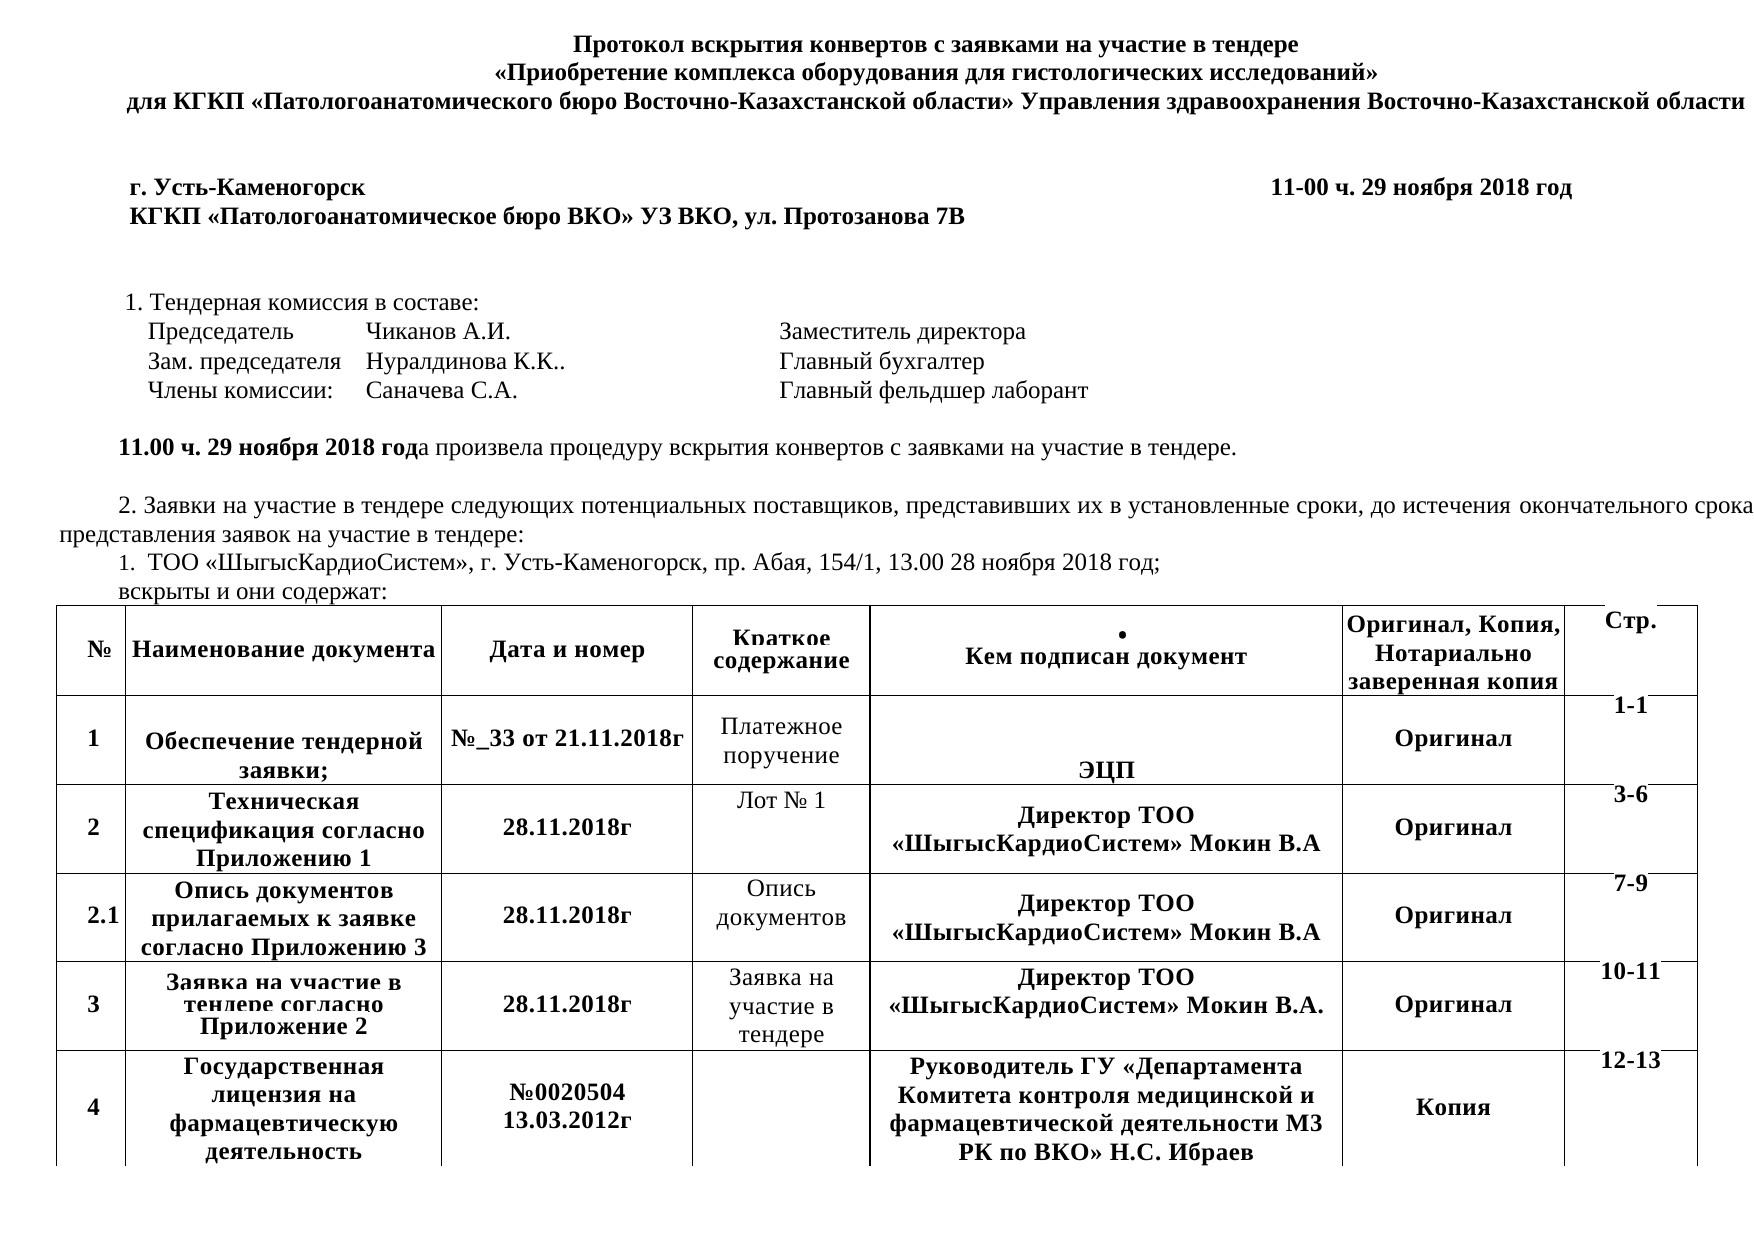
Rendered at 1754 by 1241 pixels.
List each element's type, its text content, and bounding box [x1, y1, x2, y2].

table_cell 3-6 [1565, 785, 1697, 872]
table_cell Зам. председателя [18, 346, 354, 375]
table_cell 4 [57, 1051, 125, 1166]
table_cell 28.11.2018г [442, 874, 692, 961]
table_header г. Усть-Каменогорск КГКП «Патологоанатомическое бюро ВКО» УЗ ВКО, ул. Протозанова 7В [0, 173, 1035, 230]
table_cell Саначева С.А. [354, 375, 650, 404]
table_cell №0020504 13.03.2012г [442, 1051, 692, 1166]
table_cell ЭЦП [871, 696, 1342, 784]
table_cell Оригинал [1343, 696, 1564, 784]
table_header Стр. [1565, 606, 1697, 695]
text «Приобретение комплекса оборудования для гистологических исследований» [59, 57, 1754, 86]
table_cell Директор ТОО «ШыгысКардиоСистем» Мокин В.А. [871, 962, 1342, 1049]
table_cell №_33 от 21.11.2018г [442, 696, 692, 784]
table_cell Руководитель ГУ «Департамента Комитета контроля медицинской и фармацевтической деятельности М3 РК по ВКО» Н.С. Ибраев [1254, 1051, 1342, 1166]
table_cell [693, 1051, 869, 1166]
table_cell Члены комиссии: [18, 375, 354, 404]
table_cell 10-11 [1565, 962, 1697, 1049]
table_cell Лот № 1 [693, 785, 869, 872]
text 2. Заявки на участие в тендере следующих потенциальных поставщиков, представивших их в установленные сроки, до истечения окончательного срока представления заявок на участие в тендере: [59, 490, 1754, 547]
table_cell Обеспечение тендерной заявки; [126, 696, 441, 784]
table_header № [57, 606, 125, 695]
table_cell Платежное поручение [693, 696, 869, 784]
table_cell 1 [57, 696, 125, 784]
table_cell Копия [1343, 1051, 1564, 1166]
table_cell 1-1 [1565, 696, 1697, 784]
table_header Дата и номер [442, 606, 692, 695]
table_cell Руководитель ГУ «Департамента Комитета контроля медицинской и фармацевтической деятельности М3 РК по ВКО» Н.С. Ибраев [871, 1051, 958, 1166]
table_cell Главный фельдшер лаборант [650, 375, 1122, 404]
table_cell Заявка на участие в тендере [693, 962, 869, 1049]
table_cell 2 [57, 785, 125, 872]
text 11.00 ч. 29 ноября 2018 года произвела процедуру вскрытия конвертов с заявками на участие в тендере. [59, 432, 1754, 461]
table_cell 7-9 [1565, 874, 1697, 961]
table_header Краткое содержание [693, 606, 869, 695]
table_cell Оригинал [1343, 785, 1564, 872]
table_cell 3 [57, 962, 125, 1049]
table_cell Главный бухгалтер [650, 346, 1122, 375]
table_cell 28.11.2018г [442, 785, 692, 872]
table_cell Директор ТОО «ШыгысКардиоСистем» Мокин В.А [871, 874, 1342, 961]
table_cell 28.11.2018г [442, 962, 692, 1049]
table_header Заместитель директора [650, 316, 1122, 346]
table_cell Директор ТОО «ШыгысКардиоСистем» Мокин В.А [871, 785, 1342, 872]
list ТОО «ШыгысКардиоСистем», г. Усть-Каменогорск, пр. Абая, 154/1, 13.00 28 ноября 2018 год; [59, 547, 1754, 576]
table_cell Опись документов [693, 874, 869, 961]
text 1. Тендерная комиссия в составе: [59, 287, 1754, 316]
table_header Оригинал, Копия, Нотариально заверенная копия [1343, 606, 1564, 695]
text вскрыты и они содержат: [59, 576, 1754, 605]
table_cell Оригинал [1343, 874, 1564, 961]
table_cell Оригинал [1343, 962, 1564, 1049]
table_header • Кем подписан документ [871, 606, 1342, 695]
table_header Наименование документа [126, 606, 441, 695]
table_cell Заявка на участие в тендере согласно Приложение 2 [126, 962, 441, 1049]
table_cell Государственная лицензия на фармацевтическую деятельность [126, 1051, 441, 1166]
table_header Чиканов А.И. [354, 316, 650, 346]
table_cell 12-13 [1565, 1051, 1697, 1166]
text для КГКП «Патологоанатомического бюро Восточно-Казахстанской области» Управления здравоохранения Восточно-Казахстанской области [59, 86, 1754, 115]
text Протокол вскрытия конвертов с заявками на участие в тендере [59, 29, 1754, 57]
table_cell Опись документов прилагаемых к заявке согласно Приложению 3 [126, 874, 441, 961]
table_cell Нуралдинова К.К.. [354, 346, 650, 375]
table_header Председатель [18, 316, 354, 346]
table_cell Техническая спецификация согласно Приложению 1 [126, 785, 441, 872]
table_header 11-00 ч. 29 ноября 2018 год [1035, 173, 1754, 230]
table_cell 2.1 [57, 874, 125, 961]
